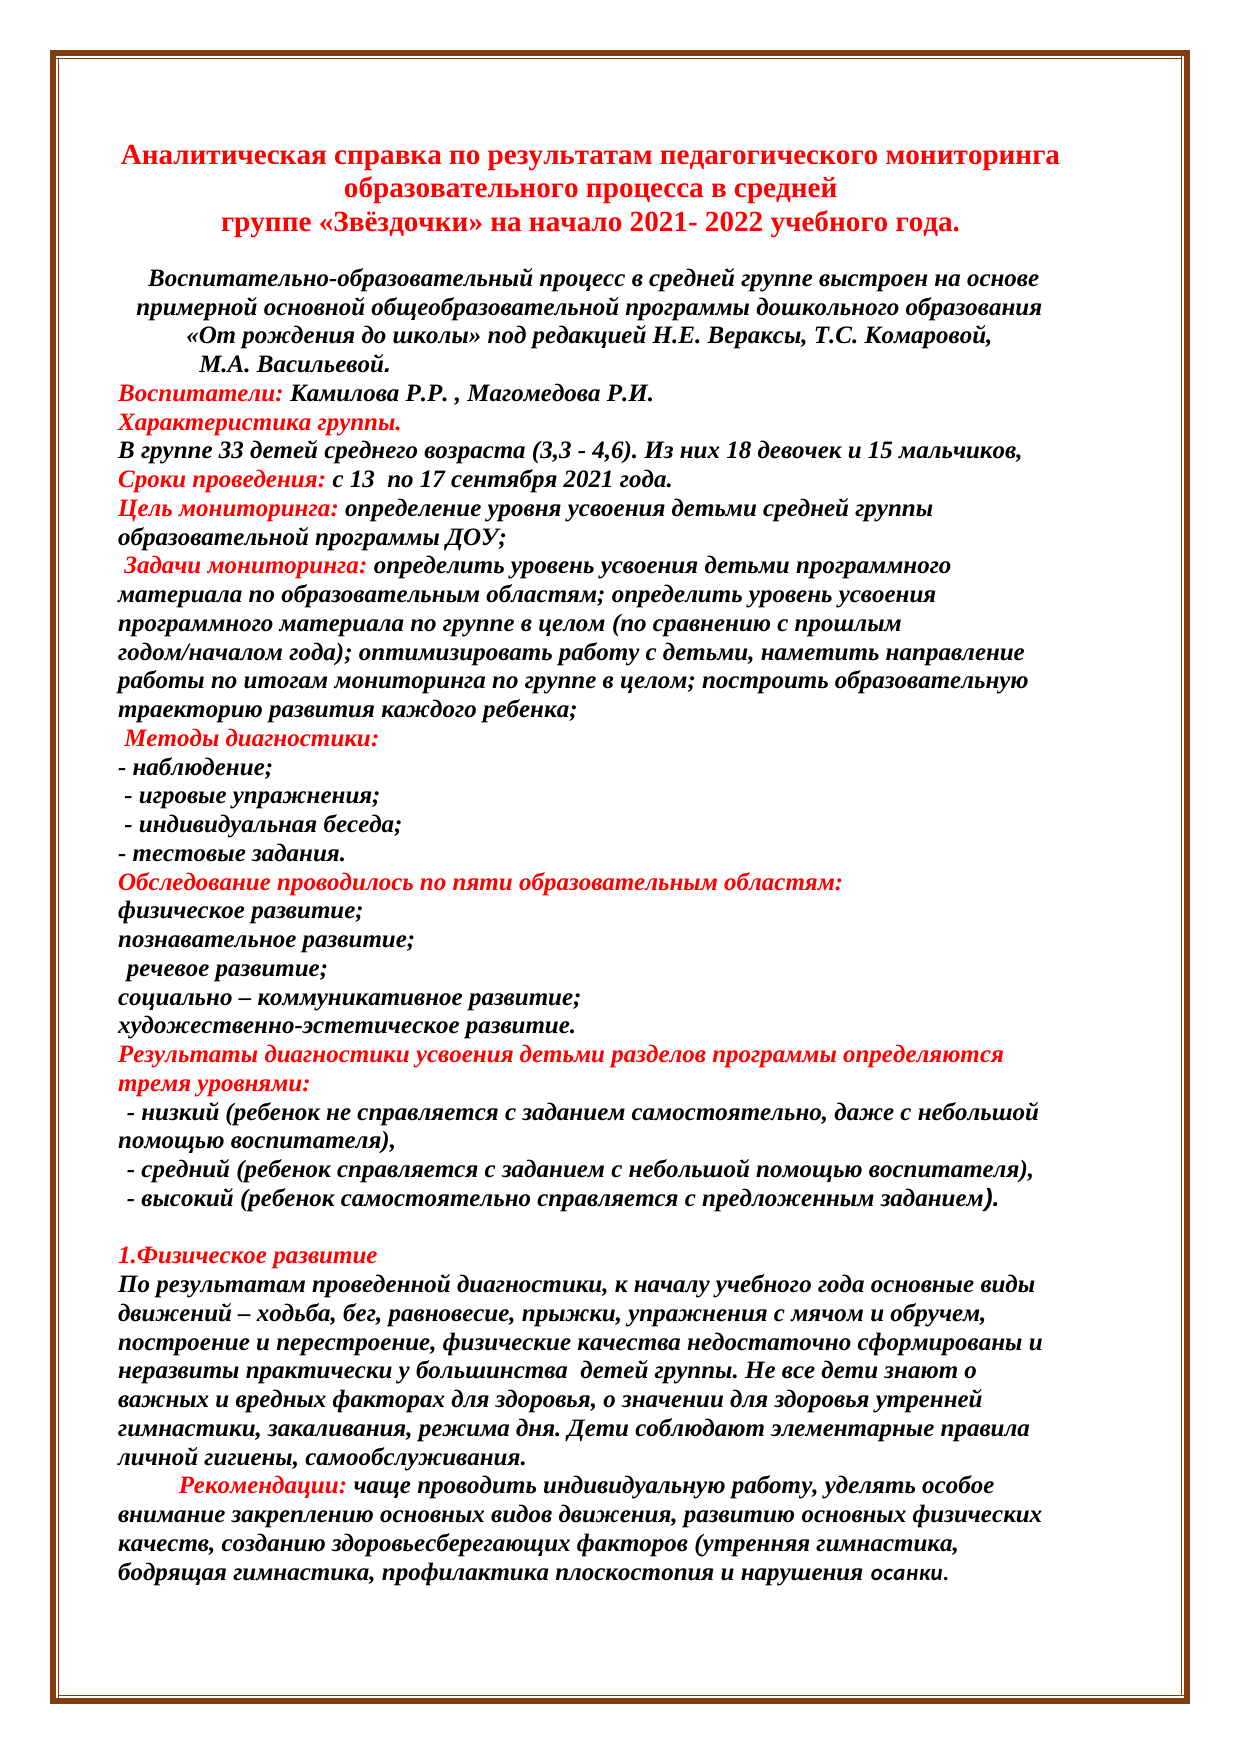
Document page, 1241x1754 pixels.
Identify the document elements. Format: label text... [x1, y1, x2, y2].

text Обследование проводилось по пяти образовательным областям: [118, 867, 1063, 895]
text М.А. Васильевой. [118, 349, 1063, 378]
text физическое развитие; [118, 895, 1063, 924]
text - наблюдение; [118, 752, 1063, 780]
text - индивидуальная беседа; [118, 809, 1063, 838]
text - средний (ребенок справляется с заданием с небольшой помощью воспитателя), [118, 1154, 1063, 1183]
text познавательное развитие; [118, 924, 1063, 953]
text - тестовые задания. [118, 838, 1063, 867]
text группе «Звёздочки» на начало 2021- 2022 учебного года. [118, 204, 1063, 238]
text В группе 33 детей среднего возраста (3,3 - 4,6). Из них 18 девочек и 15 мальчиков, Сроки проведения: с 13 по 17 сентября 2021 года. [118, 435, 1063, 493]
text речевое развитие; [118, 953, 1063, 982]
text Цель мониторинга: определение уровня усвоения детьми средней группы образовательной программы ДОУ; [118, 493, 1063, 550]
text Воспитатели: Камилова Р.Р. , Магомедова Р.И. [118, 378, 1063, 407]
text Методы диагностики: [118, 723, 1063, 752]
text Аналитическая справка по результатам педагогического мониторинга образовательного процесса в средней [118, 137, 1063, 204]
text Задачи мониторинга: определить уровень усвоения детьми программного материала по образовательным областям; определить уровень усвоения программного материала по группе в целом (по сравнению с прошлым годом/началом года); оптимизировать работу с детьми, наметить направление работы по итогам мониторинга по группе в целом; построить образовательную траекторию развития каждого ребенка; [118, 550, 1063, 723]
text Характеристика группы. [118, 407, 1063, 435]
text социально – коммуникативное развитие; [118, 982, 1063, 1010]
text - низкий (ребенок не справляется с заданием самостоятельно, даже с небольшой помощью воспитателя), [118, 1097, 1063, 1154]
text 1.Физическое развитие [118, 1241, 1063, 1269]
text По результатам проведенной диагностики, к началу учебного года основные виды движений – ходьба, бег, равновесие, прыжки, упражнения с мячом и обручем, построение и перестроение, физические качества недостаточно сформированы и неразвиты практически у большинства детей группы. Не все дети знают о важных и вредных факторах для здоровья, о значении для здоровья утренней гимнастики, закаливания, режима дня. Дети соблюдают элементарные правила личной гигиены, самообслуживания. [118, 1269, 1063, 1471]
text - высокий (ребенок самостоятельно справляется с предложенным заданием). [118, 1183, 1063, 1212]
text Рекомендации: чаще проводить индивидуальную работу, уделять особое внимание закреплению основных видов движения, развитию основных физических качеств, созданию здоровьесберегающих факторов (утренняя гимнастика, бодрящая гимнастика, профилактика плоскостопия и нарушения осанки. [118, 1471, 1063, 1586]
text - игровые упражнения; [118, 780, 1063, 809]
text Воспитательно-образовательный процесс в средней группе выстроен на основе примерной основной общеобразовательной программы дошкольного образования «От рождения до школы» под редакцией Н.Е. Вераксы, Т.С. Комаровой, [118, 263, 1063, 349]
text художественно-эстетическое развитие. [118, 1010, 1063, 1039]
text Результаты диагностики усвоения детьми разделов программы определяются тремя уровнями: [118, 1039, 1063, 1097]
